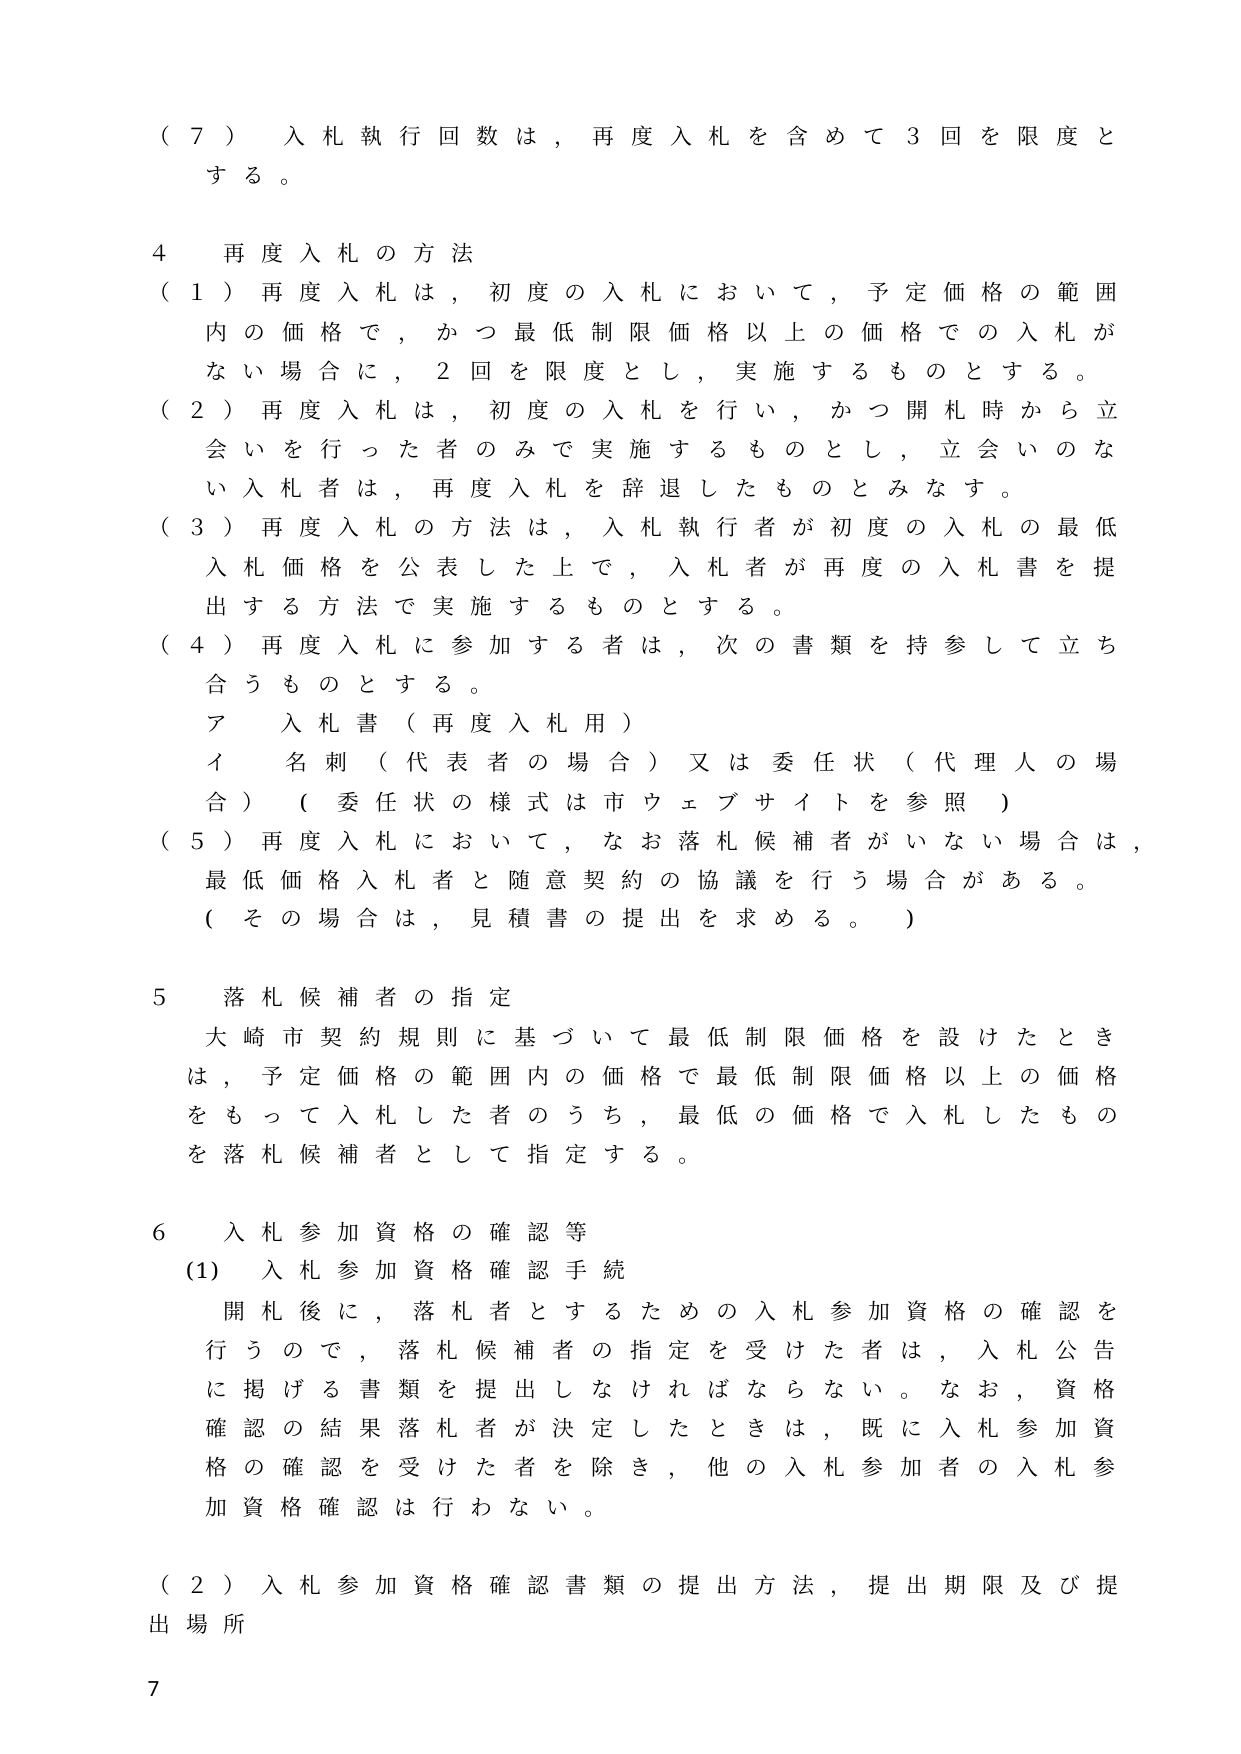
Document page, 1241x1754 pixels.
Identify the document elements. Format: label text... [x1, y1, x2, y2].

text ６ 入札参加資格の確認等 [148, 1212, 1134, 1251]
text 大崎市契約規則に基づいて最低制限価格を設けたときは，予定価格の範囲内の価格で最低制限価格以上の価格をもって入札した者のうち，最低の価格で入札したものを落札候補者として指定する。 [172, 1016, 1134, 1172]
text ５ 落札候補者の指定 [148, 977, 1134, 1016]
text （２）入札参加資格確認書類の提出方法，提出期限及び提出場所 [148, 1564, 1134, 1642]
text 開札後に，落札者とするための入札参加資格の確認を行うので，落札候補者の指定を受けた者は，入札公告に掲げる書類を提出しなければならない。なお，資格確認の結果落札者が決定したときは，既に入札参加資格の確認を受けた者を除き，他の入札参加者の入札参加資格確認は行わない。 [196, 1290, 1134, 1525]
text （３）再度入札の方法は，入札執行者が初度の入札の最低入札価格を公表した上で，入札者が再度の入札書を提出する方法で実施するものとする。 [148, 507, 1134, 624]
text （５）再度入札において，なお落札候補者がいない場合は，最低価格入札者と随意契約の協議を行う場合がある。(その場合は，見積書の提出を求める。) [148, 820, 1134, 937]
text ア 入札書（再度入札用） [194, 702, 1134, 742]
text (1) 入札参加資格確認手続 [148, 1251, 1134, 1290]
text （４）再度入札に参加する者は，次の書類を持参して立ち合うものとする。 [148, 624, 1134, 702]
text イ 名刺（代表者の場合）又は委任状（代理人の場合）(委任状の様式は市ウェブサイトを参照) [194, 742, 1134, 820]
text ４ 再度入札の方法 [148, 232, 1134, 272]
text （１）再度入札は，初度の入札において，予定価格の範囲内の価格で，かつ最低制限価格以上の価格での入札がない場合に，２回を限度とし，実施するものとする。 [148, 272, 1134, 389]
text （２）再度入札は，初度の入札を行い，かつ開札時から立会いを行った者のみで実施するものとし，立会いのない入札者は，再度入札を辞退したものとみなす。 [148, 389, 1134, 507]
text （７） 入札執行回数は，再度入札を含めて３回を限度とする。 [148, 115, 1134, 193]
